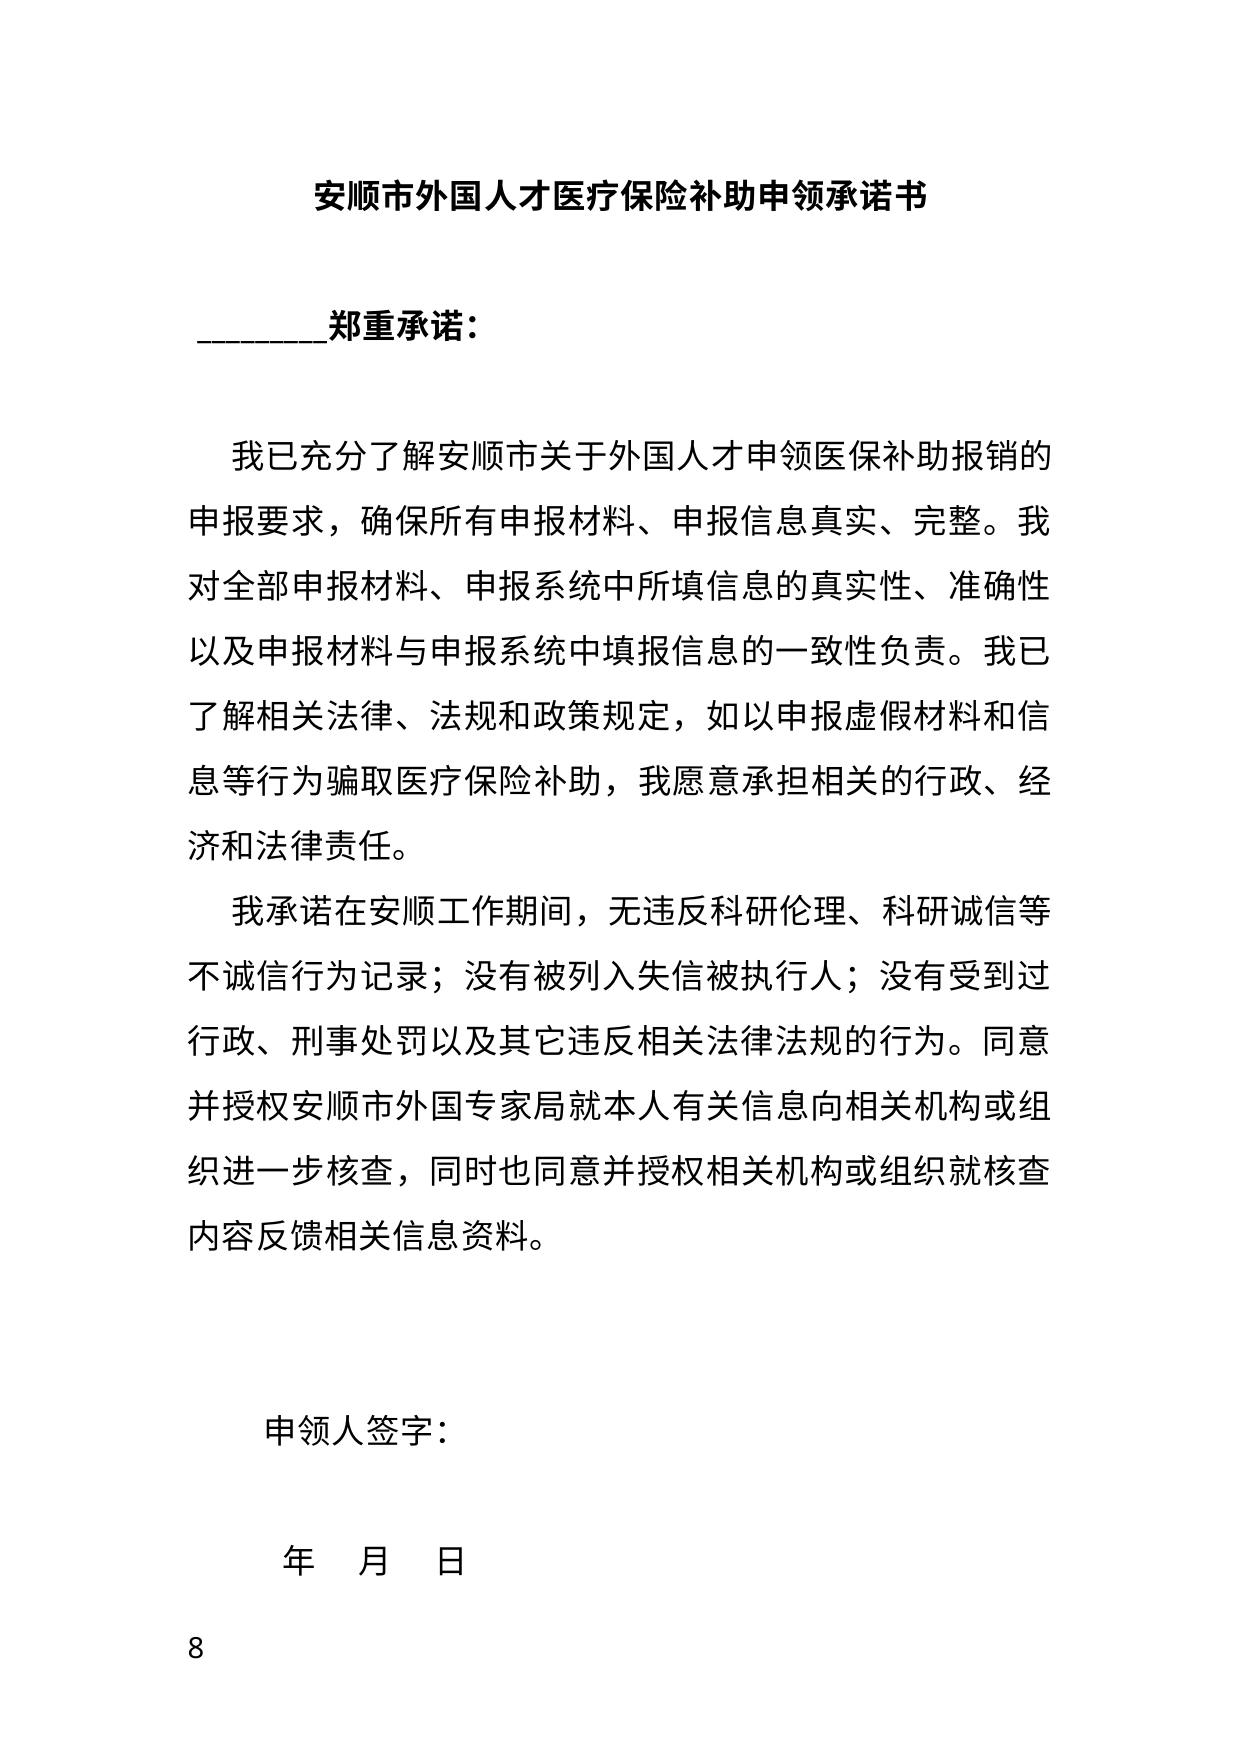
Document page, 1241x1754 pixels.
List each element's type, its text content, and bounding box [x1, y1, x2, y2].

text 年 月 日 [187, 1462, 1053, 1592]
text 我承诺在安顺工作期间，无违反科研伦理、科研诚信等不诚信行为记录；没有被列入失信被执行人；没有受到过行政、刑事处罚以及其它违反相关法律法规的行为。同意并授权安顺市外国专家局就本人有关信息向相关机构或组织进一步核查，同时也同意并授权相关机构或组织就核查内容反馈相关信息资料。 [187, 877, 1053, 1267]
text 申领人签字： [187, 1332, 1053, 1462]
text _________郑重承诺： [187, 292, 1053, 357]
text 安顺市外国人才医疗保险补助申领承诺书 [187, 162, 1053, 227]
text 我已充分了解安顺市关于外国人才申领医保补助报销的申报要求，确保所有申报材料、申报信息真实、完整。我对全部申报材料、申报系统中所填信息的真实性、准确性，以及申报材料与申报系统中填报信息的一致性负责。我已了解相关法律、法规和政策规定，如以申报虚假材料和信息等行为骗取医疗保险补助，我愿意承担相关的行政、经济和法律责任。 [187, 422, 1053, 877]
